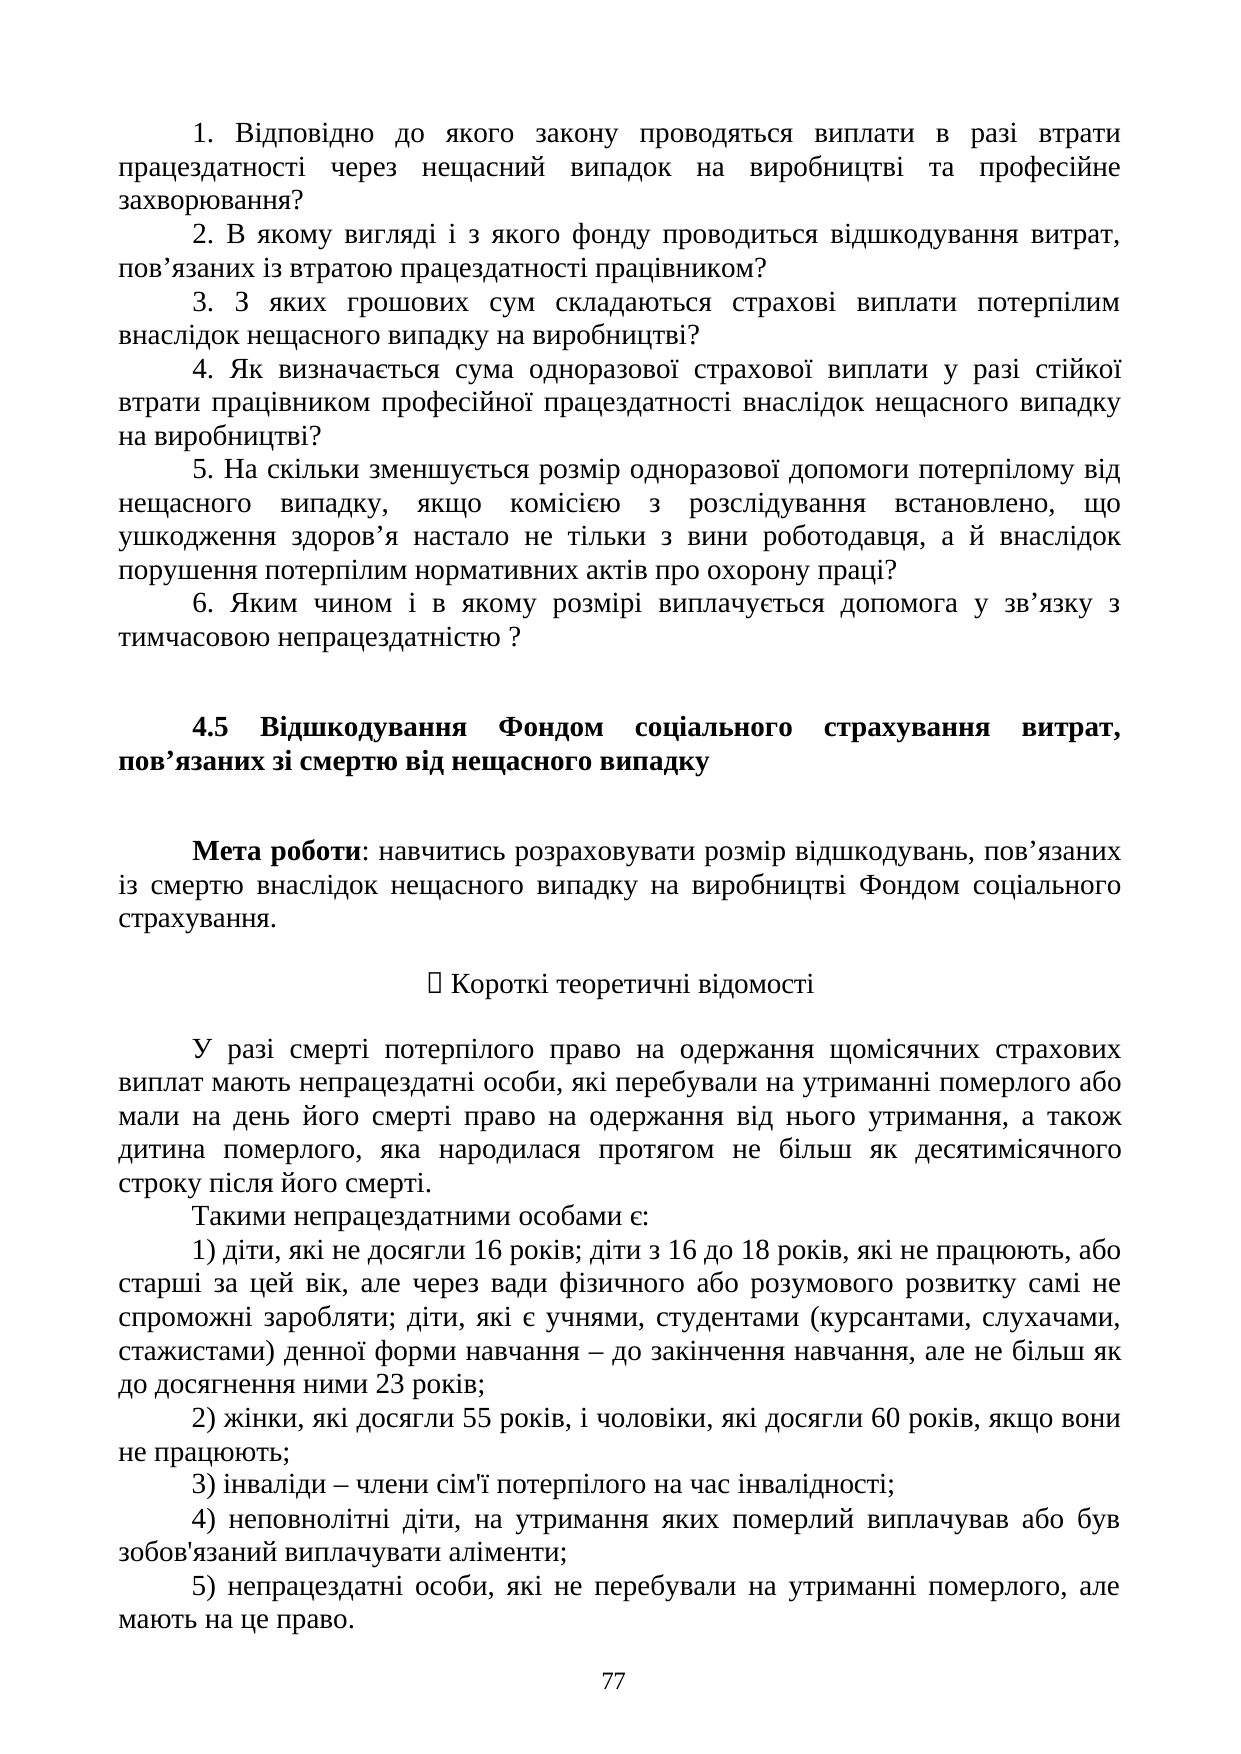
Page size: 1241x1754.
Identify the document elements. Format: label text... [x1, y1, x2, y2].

list Відповідно до якого закону проводяться виплати в разі втрати працездатності через нещасний випадок на виробництві та професійне захворювання? [118, 115, 1121, 216]
list В якому вигляді і з якого фонду проводиться відшкодування витрат, пов’язаних із втратою працездатності працівником? [118, 216, 1122, 283]
list Яким чином і в якому розмірі виплачується допомога у зв’язку з тимчасовою непрацездатністю ? [118, 586, 1121, 653]
text У разі смерті потерпілого право на одержання щомісячних страхових виплат мають непрацездатні особи, які перебували на утриманні померлого або мали на день його смерті право на одержання від нього утримання, а також дитина померлого, яка народилася протягом не більш як десятимісячного строку після його смерті. [118, 1031, 1123, 1199]
list Як визначається сума одноразової страхової виплати у разі стійкої втрати працівником професійної працездатності внаслідок нещасного випадку на виробництві? [118, 351, 1122, 451]
list інваліди – члени сім'ї потерпілого на час інвалідності; [191, 1467, 1190, 1501]
list діти, які не досягли 16 років; діти з 16 до 18 років, які не працюють, або старші за цей вік, але через вади фізичного або розумового розвитку самі не спроможні заробляти; діти, які є учнями, студентами (курсантами, слухачами, стажистами) денної форми навчання – до закінчення навчання, але не більш як до досягнення ними 23 років; [118, 1232, 1122, 1400]
text Такими непрацездатними особами є: [191, 1199, 1190, 1232]
text Мета роботи: навчитись розраховувати розмір відшкодувань, пов’язаних із смертю внаслідок нещасного випадку на виробництві Фондом соціального страхування. [118, 833, 1122, 934]
list На скільки зменшується розмір одноразової допомоги потерпілому від нещасного випадку, якщо комісією з розслідування встановлено, що ушкодження здоров’я настало не тільки з вини роботодавця, а й внаслідок порушення потерпілим нормативних актів про охорону праці? [118, 451, 1122, 586]
list жінки, які досягли 55 років, і чоловіки, які досягли 60 років, якщо вони не працюють; [118, 1400, 1122, 1467]
list непрацездатні особи, які не перебували на утриманні померлого, але мають на це право. [118, 1568, 1121, 1635]
list З яких грошових сум складаються страхові виплати потерпілим внаслідок нещасного випадку на виробництві? [118, 284, 1121, 351]
subtitle Відшкодування Фондом соціального страхування витрат, пов’язаних зі смертю від нещасного випадку [118, 709, 1121, 776]
list неповнолітні діти, на утримання яких померлий виплачував або був зобов'язаний виплачувати аліменти; [118, 1501, 1121, 1568]
text  Короткі теоретичні відомості [302, 962, 938, 1002]
